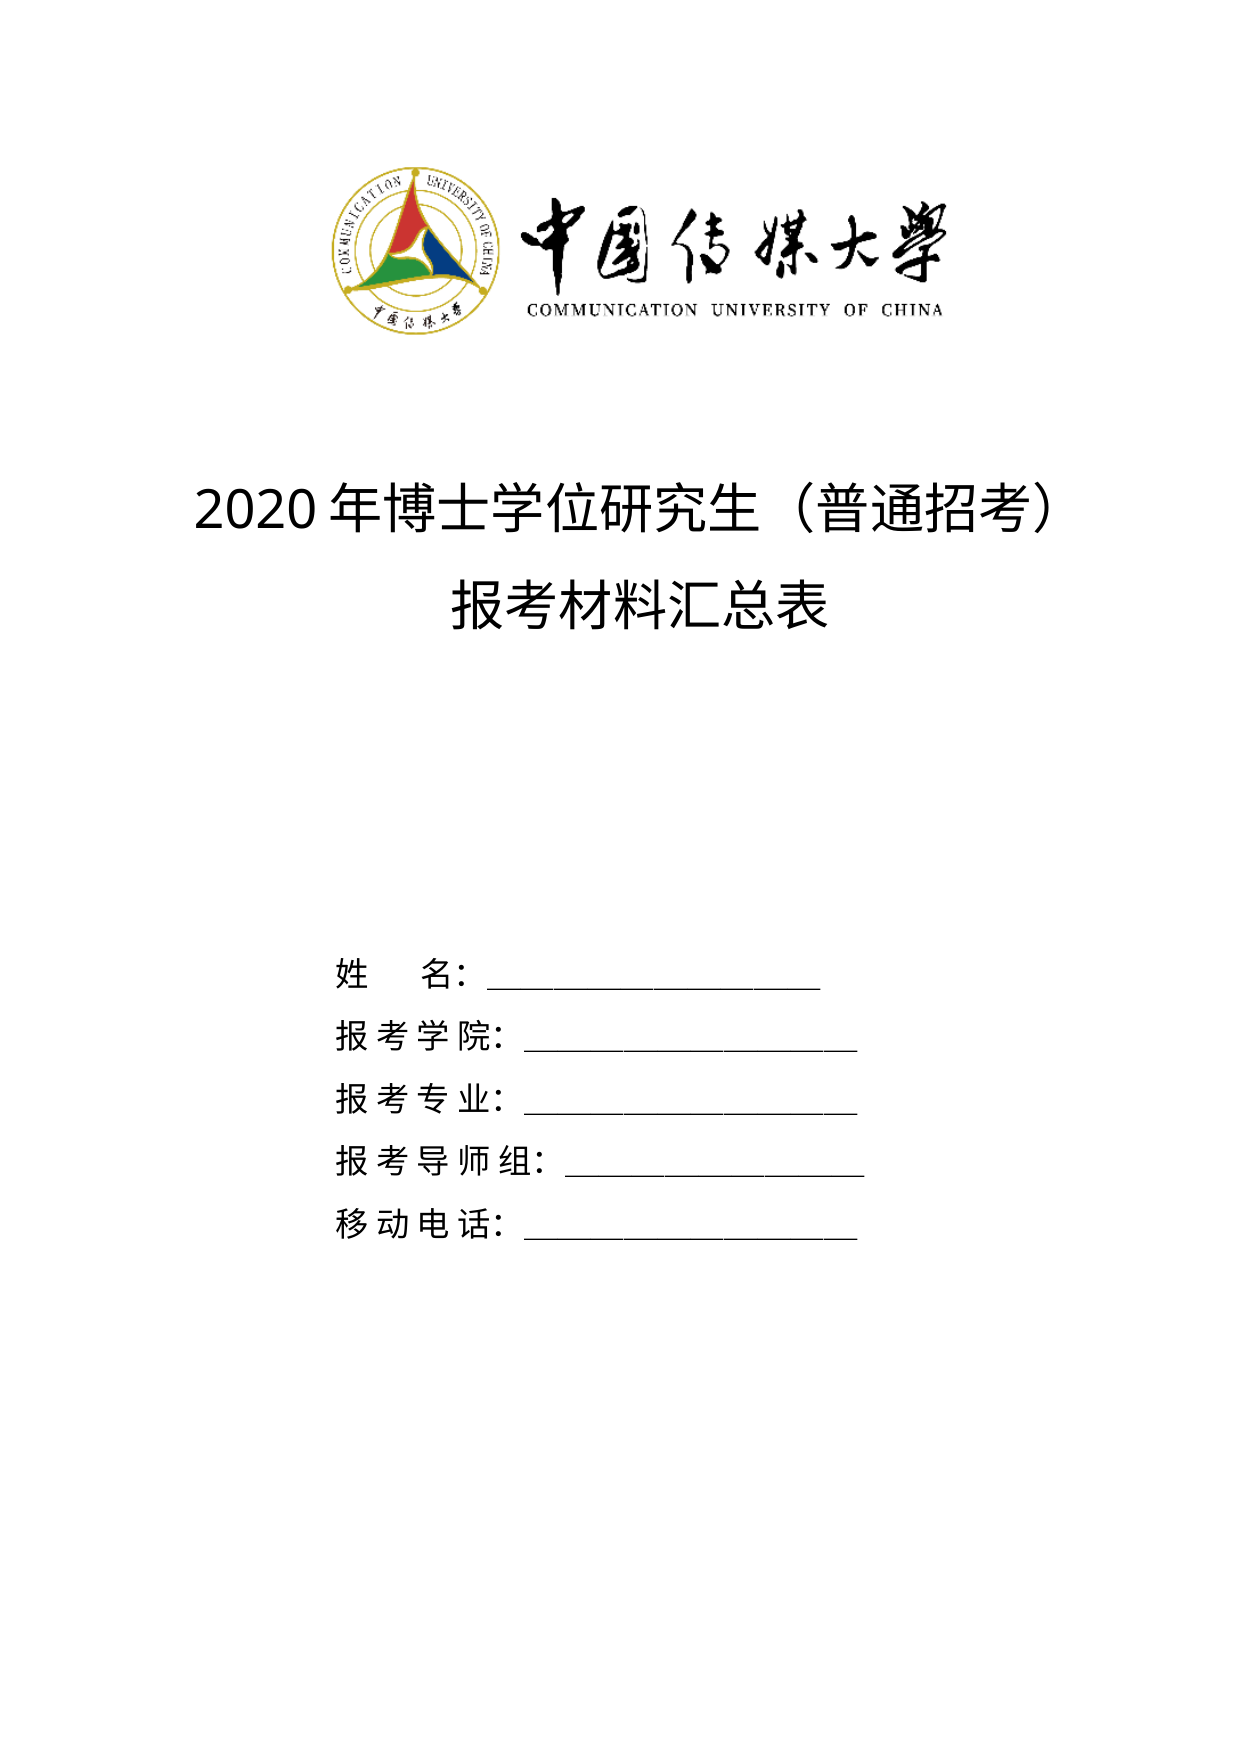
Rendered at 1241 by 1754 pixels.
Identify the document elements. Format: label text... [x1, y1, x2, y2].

text 报 考 学 院：＿＿＿＿＿＿＿＿＿＿ [187, 998, 1092, 1061]
text 姓 名：＿＿＿＿＿＿＿＿＿＿ [187, 936, 1092, 998]
text 移 动 电 话：＿＿＿＿＿＿＿＿＿＿ [187, 1186, 1092, 1248]
text 报 考 专 业：＿＿＿＿＿＿＿＿＿＿ [187, 1061, 1092, 1123]
text 2020年博士学位研究生（普通招考）报考材料汇总表 [187, 456, 1092, 651]
picture [325, 163, 955, 339]
text 报 考 导 师 组：＿＿＿＿＿＿＿＿＿ [187, 1123, 1092, 1186]
